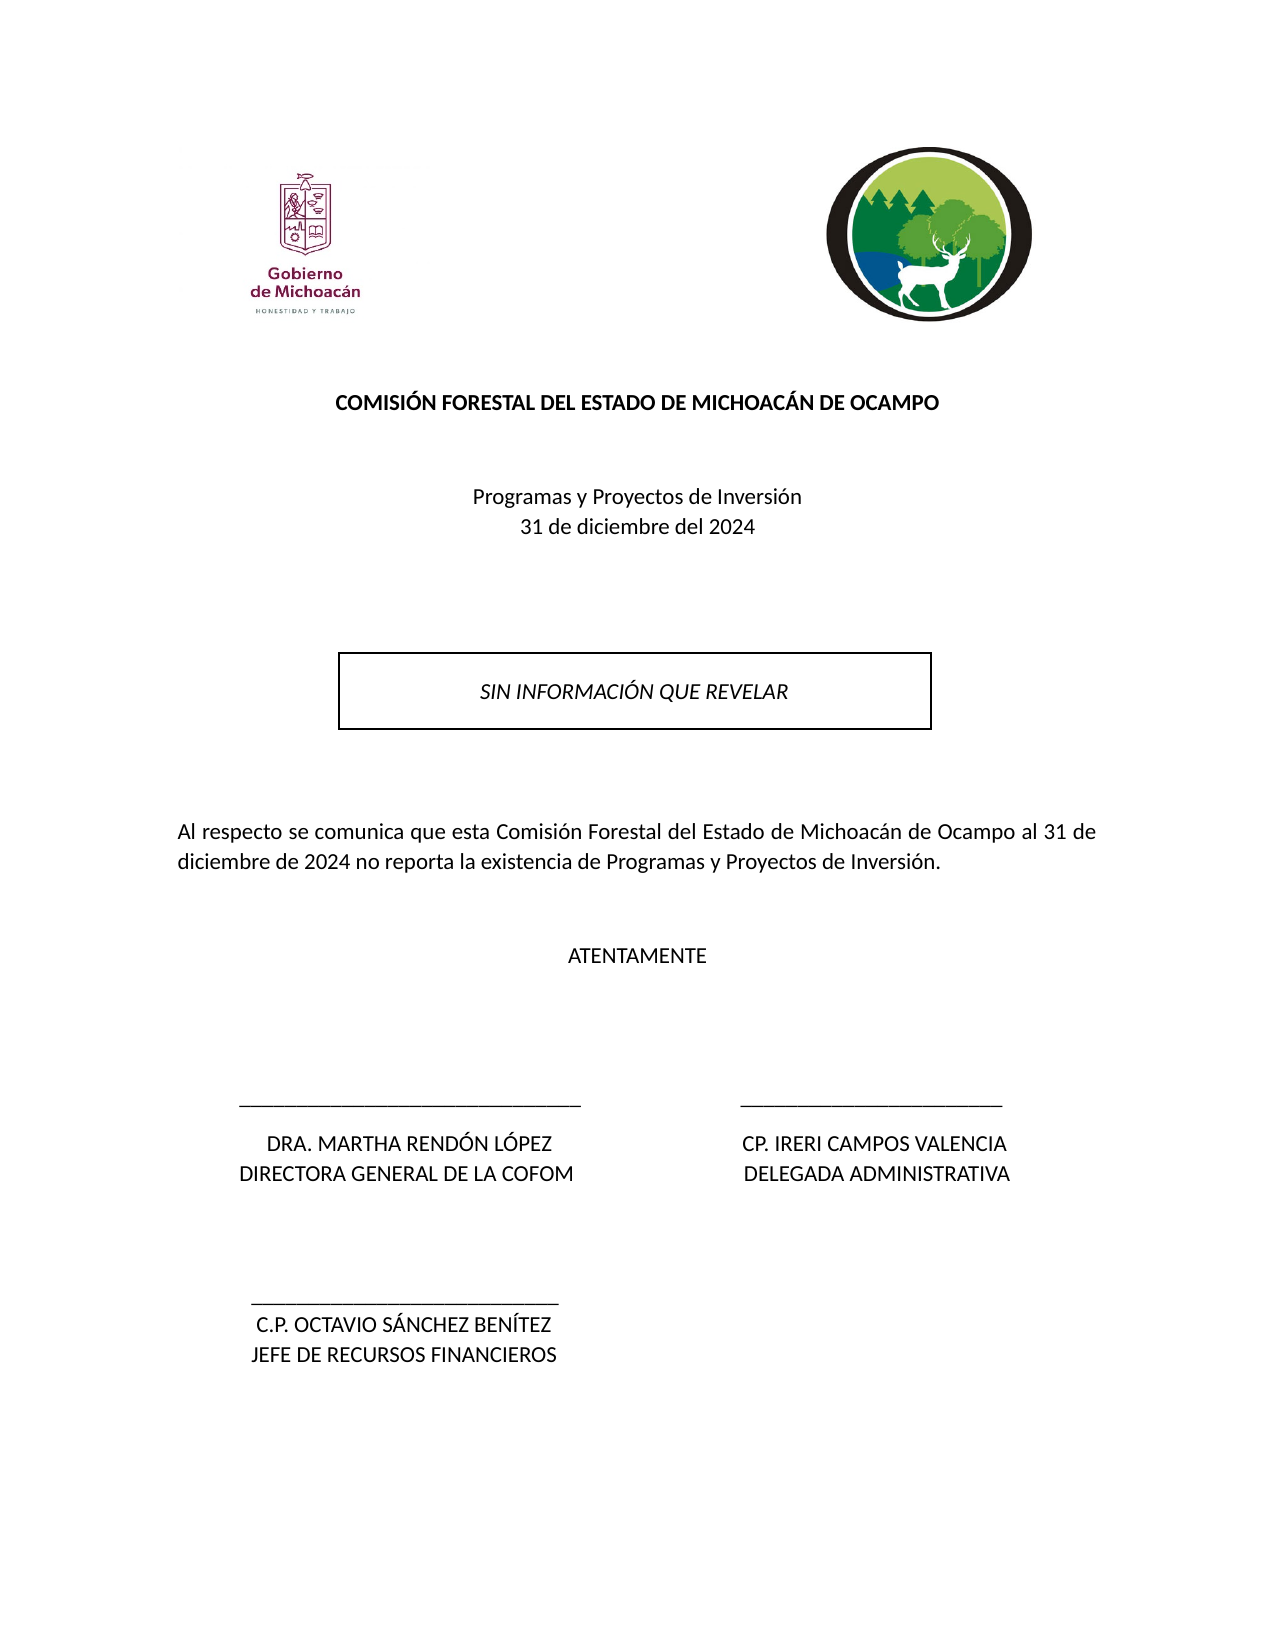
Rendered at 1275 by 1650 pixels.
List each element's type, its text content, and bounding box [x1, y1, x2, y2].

text ______________________________ _______________________ [177, 1082, 1098, 1110]
text DRA. MARTHA RENDÓN LÓPEZ CP. IRERI CAMPOS VALENCIA [177, 1129, 1098, 1157]
text ATENTAMENTE [177, 941, 1098, 969]
text JEFE DE RECURSOS FINANCIEROS [251, 1340, 1098, 1368]
text DIRECTORA GENERAL DE LA COFOM DELEGADA ADMINISTRATIVA [177, 1159, 1098, 1187]
text C.P. OCTAVIO SÁNCHEZ BENÍTEZ [251, 1310, 1098, 1338]
text Al respecto se comunica que esta Comisión Forestal del Estado de Michoacán de Ocampo al 31 de diciembre de 2024 no reporta la existencia de Programas y Proyectos de Inversión. [177, 817, 1098, 876]
text 31 de diciembre del 2024 [177, 512, 1098, 540]
text Programas y Proyectos de Inversión [177, 482, 1098, 510]
picture [177, 147, 430, 335]
text ___________________________ [251, 1280, 1098, 1308]
text COMISIÓN FORESTAL DEL ESTADO DE MICHOACÁN DE OCAMPO [177, 388, 1098, 416]
